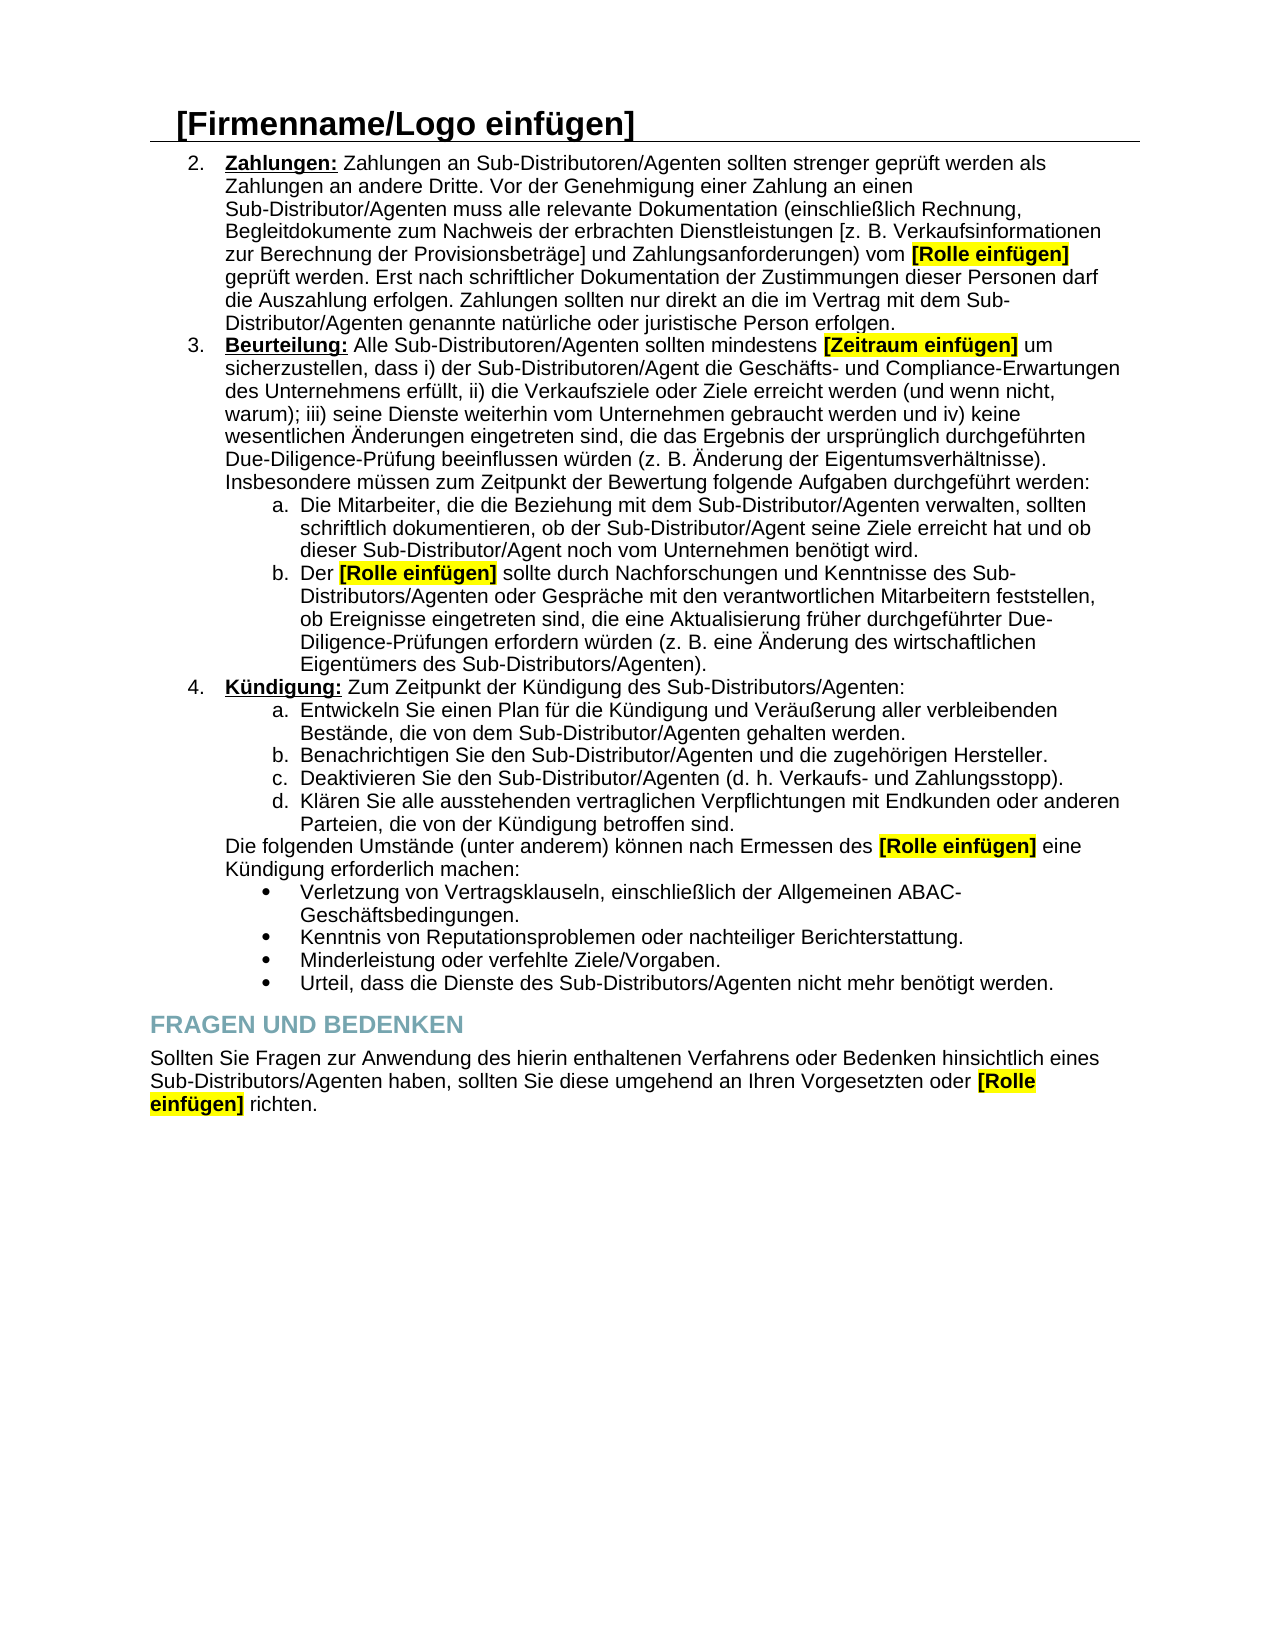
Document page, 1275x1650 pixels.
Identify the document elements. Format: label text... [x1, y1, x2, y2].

list Benachrichtigen Sie den Sub-Distributor/Agenten und die zugehörigen Hersteller. [272, 744, 1125, 767]
list Die Mitarbeiter, die die Beziehung mit dem Sub-Distributor/Agenten verwalten, sollten schriftlich dokumentieren, ob der Sub-Distributor/Agent seine Ziele erreicht hat und ob dieser Sub-Distributor/Agent noch vom Unternehmen benötigt wird. [272, 494, 1125, 562]
list Minderleistung oder verfehlte Ziele/Vorgaben. [262, 949, 1125, 972]
list Zahlungen: Zahlungen an Sub-Distributoren/Agenten sollten strenger geprüft werden als Zahlungen an andere Dritte. Vor der Genehmigung einer Zahlung an einen Sub-Distributor/Agenten muss alle relevante Dokumentation (einschließlich Rechnung, Begleitdokumente zum Nachweis der erbrachten Dienstleistungen [z. B. Verkaufsinformationen zur Berechnung der Provisionsbeträge] und Zahlungsanforderungen) vom [Rolle einfügen] geprüft werden. Erst nach schriftlicher Dokumentation der Zustimmungen dieser Personen darf die Auszahlung erfolgen. Zahlungen sollten nur direkt an die im Vertrag mit dem Sub-Distributor/Agenten genannte natürliche oder juristische Person erfolgen. [187, 152, 1125, 334]
list Kenntnis von Reputationsproblemen oder nachteiliger Berichterstattung. [262, 927, 1125, 949]
list Urteil, dass die Dienste des Sub-Distributors/Agenten nicht mehr benötigt werden. [262, 972, 1125, 995]
list Kündigung: Zum Zeitpunkt der Kündigung des Sub-Distributors/Agenten: [187, 676, 1125, 699]
text Sollten Sie Fragen zur Anwendung des hierin enthaltenen Verfahrens oder Bedenken hinsichtlich eines Sub-Distributors/Agenten haben, sollten Sie diese umgehend an Ihren Vorgesetzten oder [Rolle einfügen] richten. [150, 1047, 1125, 1116]
list Beurteilung: Alle Sub-Distributoren/Agenten sollten mindestens [Zeitraum einfügen] um sicherzustellen, dass i) der Sub-Distributoren/Agent die Geschäfts- und Compliance-Erwartungen des Unternehmens erfüllt, ii) die Verkaufsziele oder Ziele erreicht werden (und wenn nicht, warum); iii) seine Dienste weiterhin vom Unternehmen gebraucht werden und iv) keine wesentlichen Änderungen eingetreten sind, die das Ergebnis der ursprünglich durchgeführten Due-Diligence-Prüfung beeinflussen würden (z. B. Änderung der Eigentumsverhältnisse). Insbesondere müssen zum Zeitpunkt der Bewertung folgende Aufgaben durchgeführt werden: [187, 334, 1125, 494]
text Die folgenden Umstände (unter anderem) können nach Ermessen des [Rolle einfügen] eine Kündigung erforderlich machen: [225, 835, 1125, 881]
list Entwickeln Sie einen Plan für die Kündigung und Veräußerung aller verbleibenden Bestände, die von dem Sub-Distributor/Agenten gehalten werden. [272, 699, 1125, 744]
list Der [Rolle einfügen] sollte durch Nachforschungen und Kenntnisse des Sub-Distributors/Agenten oder Gespräche mit den verantwortlichen Mitarbeitern feststellen, ob Ereignisse eingetreten sind, die eine Aktualisierung früher durchgeführter Due-Diligence-Prüfungen erfordern würden (z. B. eine Änderung des wirtschaftlichen Eigentümers des Sub-Distributors/Agenten). [272, 562, 1125, 676]
list Deaktivieren Sie den Sub-Distributor/Agenten (d. h. Verkaufs- und Zahlungsstopp). [272, 767, 1125, 790]
text FRAGEN UND BEDENKEN [150, 1012, 1125, 1039]
list Verletzung von Vertragsklauseln, einschließlich der Allgemeinen ABAC-Geschäftsbedingungen. [262, 881, 1125, 927]
list Klären Sie alle ausstehenden vertraglichen Verpflichtungen mit Endkunden oder anderen Parteien, die von der Kündigung betroffen sind. [272, 790, 1125, 835]
